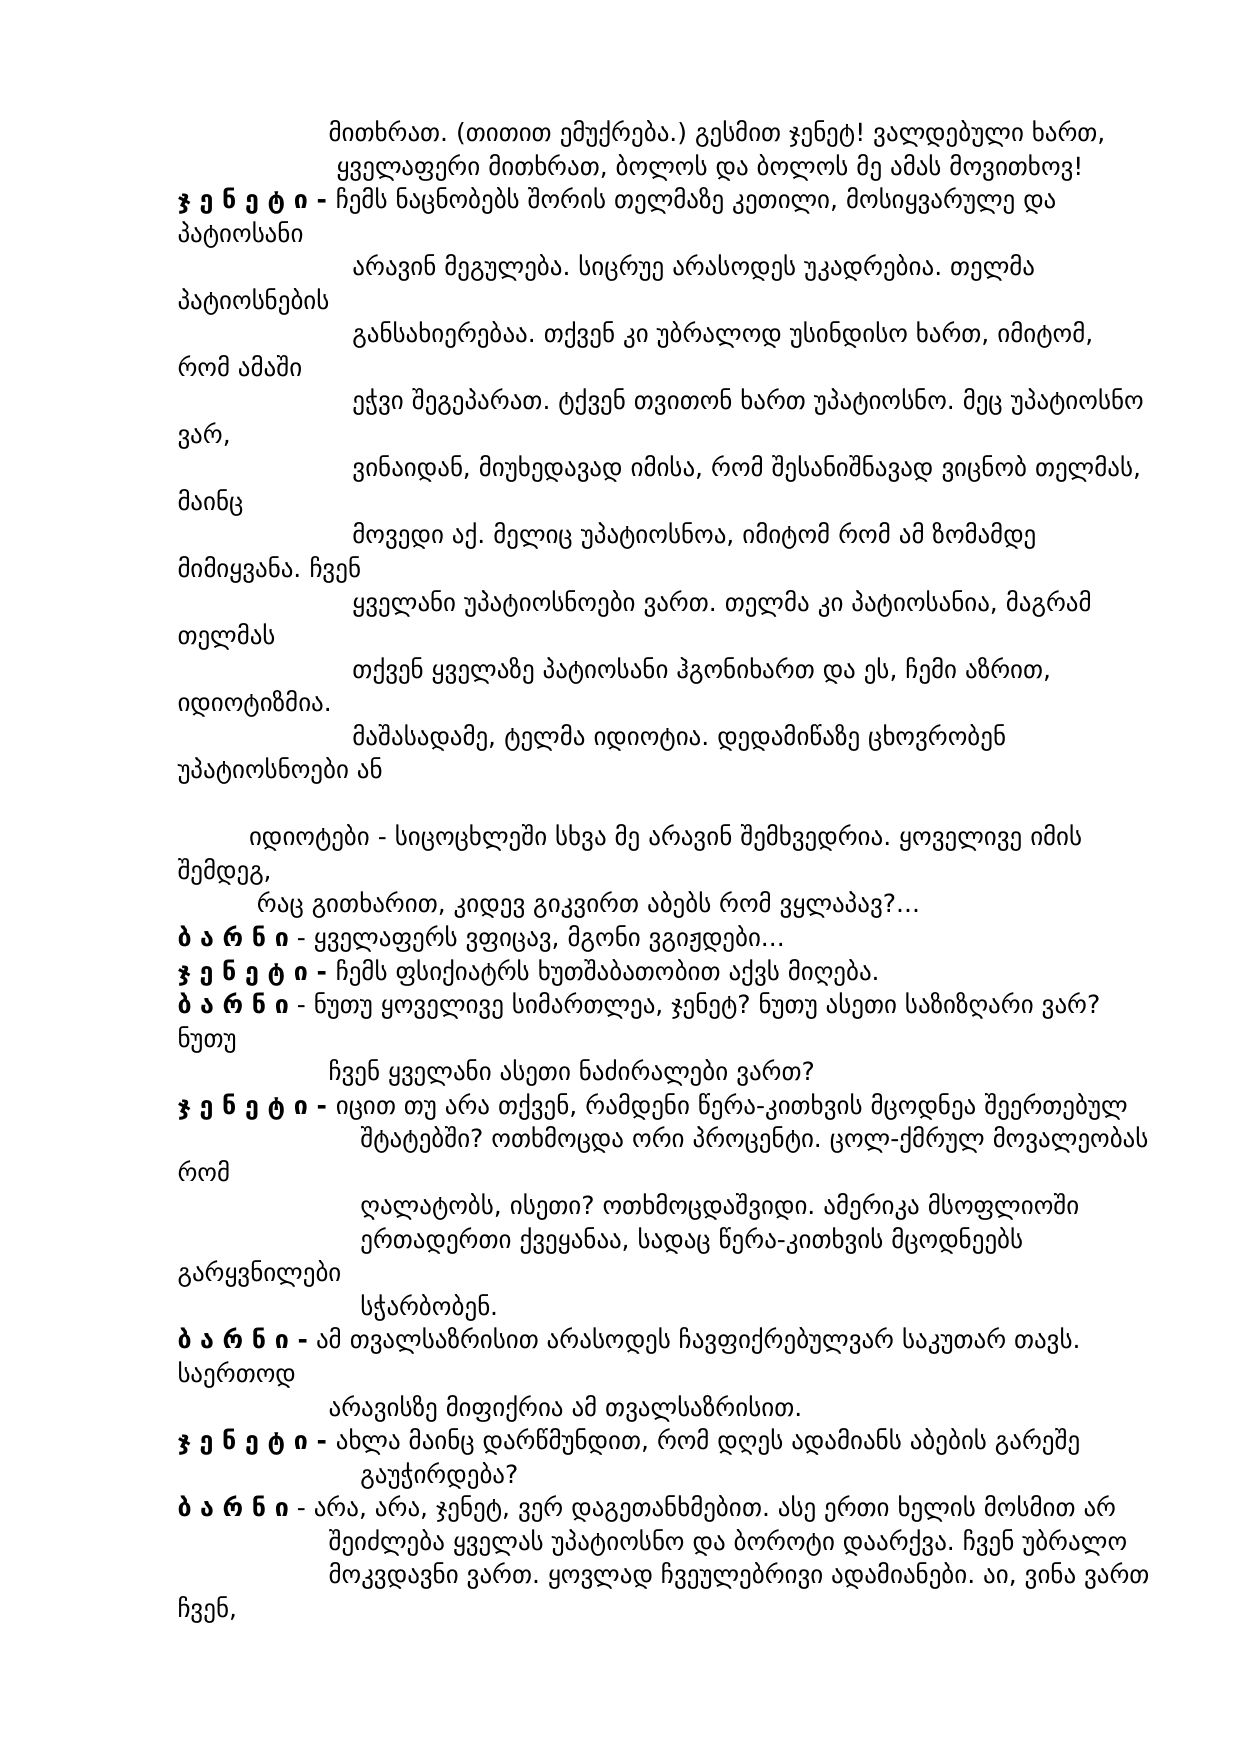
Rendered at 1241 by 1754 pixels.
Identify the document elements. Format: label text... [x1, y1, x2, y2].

text არავისზე მიფიქრია ამ თვალსაზრისით. [177, 1393, 1152, 1422]
text არავინ მეგულება. სიცრუე არასოდეს უკადრებია. თელმა პატიოსნების [177, 252, 1152, 315]
text ყველაფერი მითხრათ, ბოლოს და ბოლოს მე ამას მოვითხოვ! [177, 152, 1152, 181]
text მითხრათ. (თითით ემუქრება.) გესმით ჯენეტ! ვალდებული ხართ, [177, 118, 1152, 147]
text ერთადერთი ქვეყანაა, სადაც წერა-კითხვის მცოდნეებს გარყვნილები [177, 1225, 1152, 1288]
text შტატებში? ოთხმოცდა ორი პროცენტი. ცოლ-ქმრულ მოვალეობას რომ [177, 1124, 1152, 1187]
text ვინაიდან, მიუხედავად იმისა, რომ შესანიშნავად ვიცნობ თელმას, მაინც [177, 453, 1152, 516]
text ბ ა რ ნ ი - ამ თვალსაზრისით არასოდეს ჩავფიქრებულვარ საკუთარ თავს. საერთოდ [177, 1326, 1152, 1388]
text მოვედი აქ. მელიც უპატიოსნოა, იმიტომ რომ ამ ზომამდე მიმიყვანა. ჩვენ [177, 521, 1152, 583]
text ჯ ე ნ ე ტ ი - ჩემს ნაცნობებს შორის თელმაზე კეთილი, მოსიყვარულე და პატიოსანი [177, 185, 1152, 248]
text მაშასადამე, ტელმა იდიოტია. დედამიწაზე ცხოვრობენ უპატიოსნოები ან [177, 722, 1152, 784]
text ჯ ე ნ ე ტ ი - ჩემს ფსიქიატრს ხუთშაბათობით აქვს მიღება. [177, 957, 1152, 986]
text სჭარბობენ. [177, 1292, 1152, 1321]
text ჩვენ ყველანი ასეთი ნაძირალები ვართ? [177, 1057, 1152, 1086]
text ღალატობს, ისეთი? ოთხმოცდაშვიდი. ამერიკა მსოფლიოში [177, 1191, 1152, 1221]
text თქვენ ყველაზე პატიოსანი ჰგონიხართ და ეს, ჩემი აზრით, იდიოტიზმია. [177, 655, 1152, 717]
text გაუჭირდება? [177, 1460, 1152, 1489]
text შეიძლება ყველას უპატიოსნო და ბოროტი დაარქვა. ჩვენ უბრალო [177, 1527, 1152, 1556]
text ეჭვი შეგეპარათ. ტქვენ თვითონ ხართ უპატიოსნო. მეც უპატიოსნო ვარ, [177, 386, 1152, 449]
text რაც გითხარით, კიდევ გიკვირთ აბებს რომ ვყლაპავ?... [177, 889, 1152, 919]
text მოკვდავნი ვართ. ყოვლად ჩვეულებრივი ადამიანები. აი, ვინა ვართ ჩვენ, [177, 1560, 1152, 1623]
text ყველანი უპატიოსნოები ვართ. თელმა კი პატიოსანია, მაგრამ თელმას [177, 588, 1152, 650]
text ბ ა რ ნ ი - ყველაფერს ვფიცავ, მგონი ვგიჟდები... [177, 923, 1152, 952]
text ჯ ე ნ ე ტ ი - იცით თუ არა თქვენ, რამდენი წერა-კითხვის მცოდნეა შეერთებულ [177, 1091, 1152, 1120]
text ბ ა რ ნ ი - ნუთუ ყოველივე სიმართლეა, ჯენეტ? ნუთუ ასეთი საზიზღარი ვარ? ნუთუ [177, 990, 1152, 1053]
text ბ ა რ ნ ი - არა, არა, ჯენეტ, ვერ დაგეთანხმებით. ასე ერთი ხელის მოსმით არ [177, 1493, 1152, 1522]
text იდიოტები - სიცოცხლეში სხვა მე არავინ შემხვედრია. ყოველივე იმის შემდეგ, [177, 822, 1152, 885]
text ჯ ე ნ ე ტ ი - ახლა მაინც დარწმუნდით, რომ დღეს ადამიანს აბების გარეშე [177, 1426, 1152, 1455]
text განსახიერებაა. თქვენ კი უბრალოდ უსინდისო ხართ, იმიტომ, რომ ამაში [177, 319, 1152, 382]
